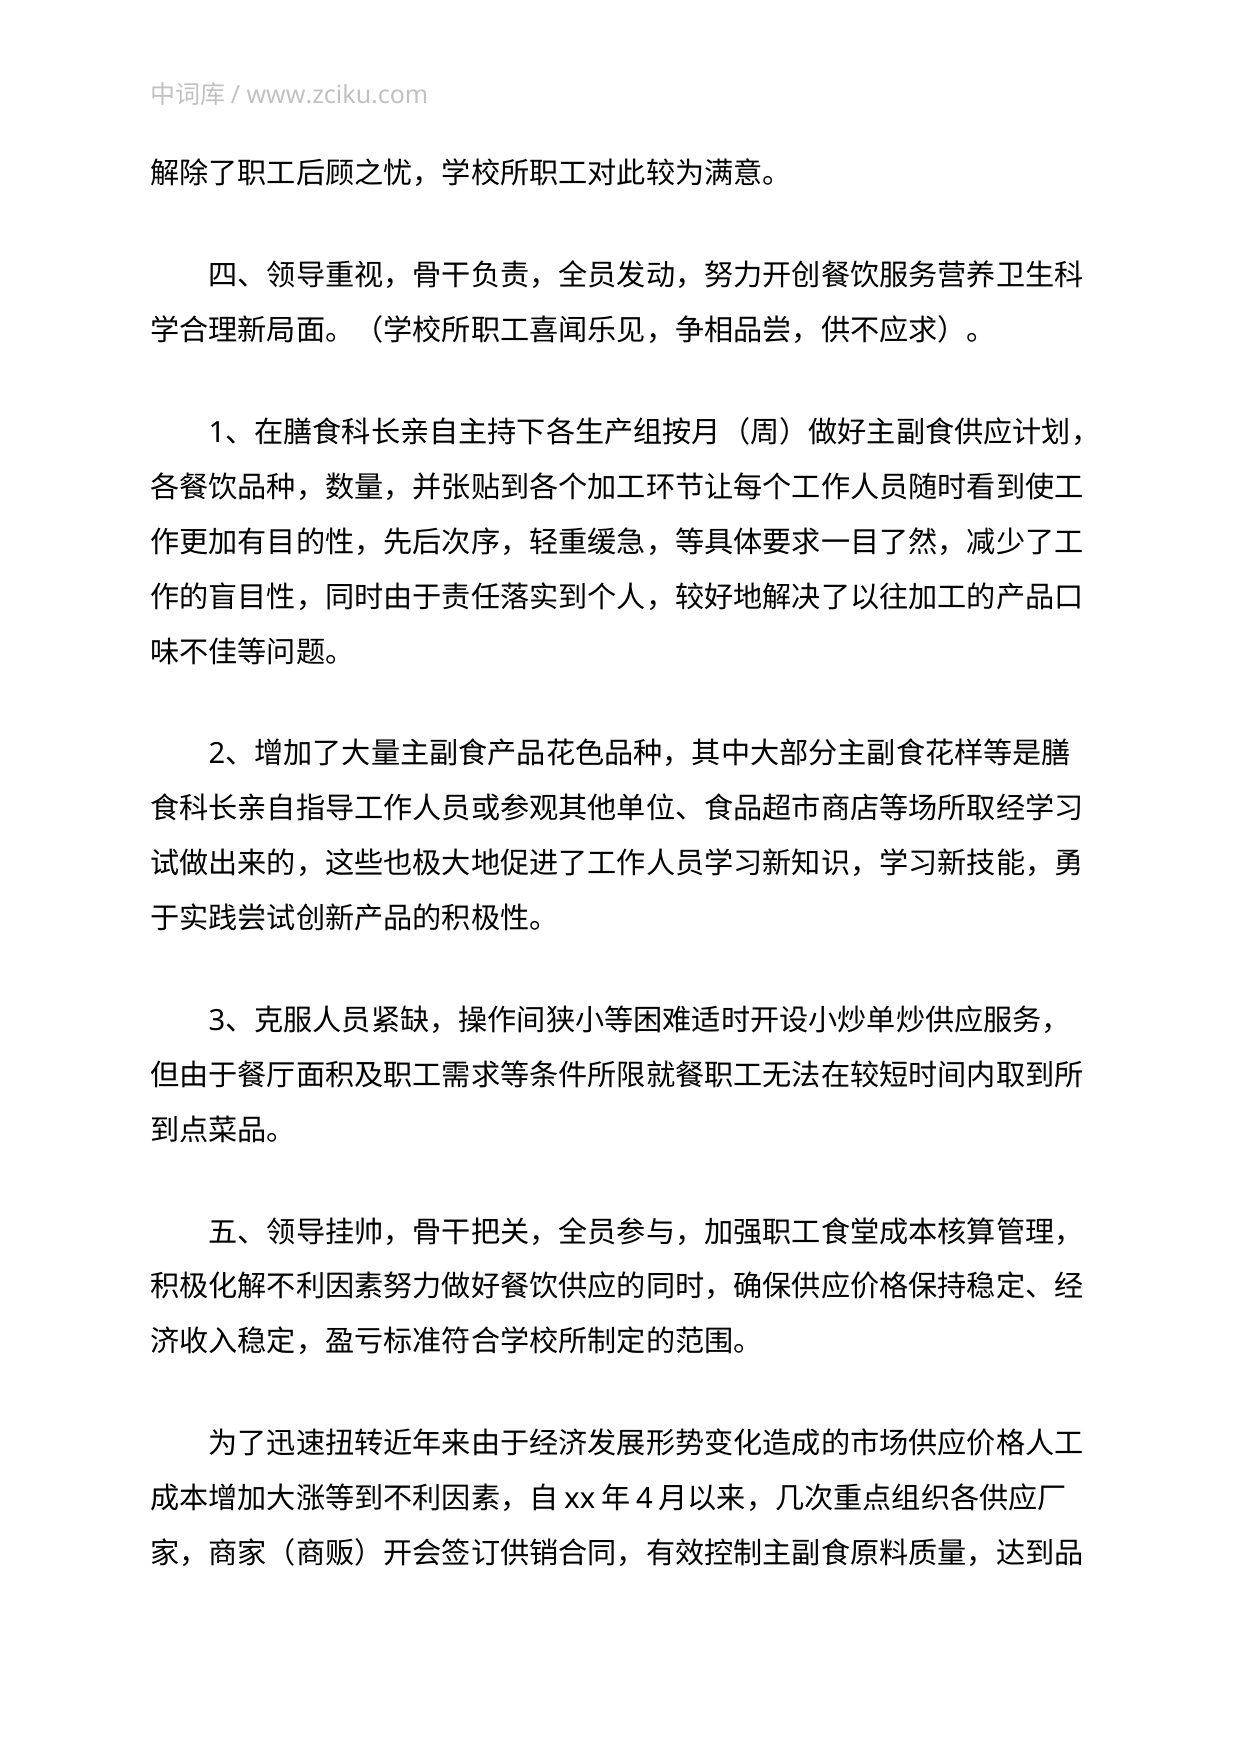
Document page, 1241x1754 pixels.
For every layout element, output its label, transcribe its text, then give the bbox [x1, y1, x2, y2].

text 1、在膳食科长亲自主持下各生产组按月（周）做好主副食供应计划，各餐饮品种，数量，并张贴到各个加工环节让每个工作人员随时看到使工作更加有目的性，先后次序，轻重缓急，等具体要求一目了然，减少了工作的盲目性，同时由于责任落实到个人，较好地解决了以往加工的产品口味不佳等问题。 [150, 408, 1090, 670]
text 五、领导挂帅，骨干把关，全员参与，加强职工食堂成本核算管理，积极化解不利因素努力做好餐饮供应的同时，确保供应价格保持稳定、经济收入稳定，盈亏标准符合学校所制定的范围。 [150, 1208, 1090, 1360]
text 四、领导重视，骨干负责，全员发动，努力开创餐饮服务营养卫生科学合理新局面。（学校所职工喜闻乐见，争相品尝，供不应求）。 [150, 252, 1090, 349]
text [150, 150, 1090, 192]
text 2、增加了大量主副食产品花色品种，其中大部分主副食花样等是膳食科长亲自指导工作人员或参观其他单位、食品超市商店等场所取经学习试做出来的，这些也极大地促进了工作人员学习新知识，学习新技能，勇于实践尝试创新产品的积极性。 [150, 730, 1090, 937]
text 3、克服人员紧缺，操作间狭小等困难适时开设小炒单炒供应服务，但由于餐厅面积及职工需求等条件所限就餐职工无法在较短时间内取到所到点菜品。 [150, 996, 1090, 1149]
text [150, 1420, 1090, 1572]
